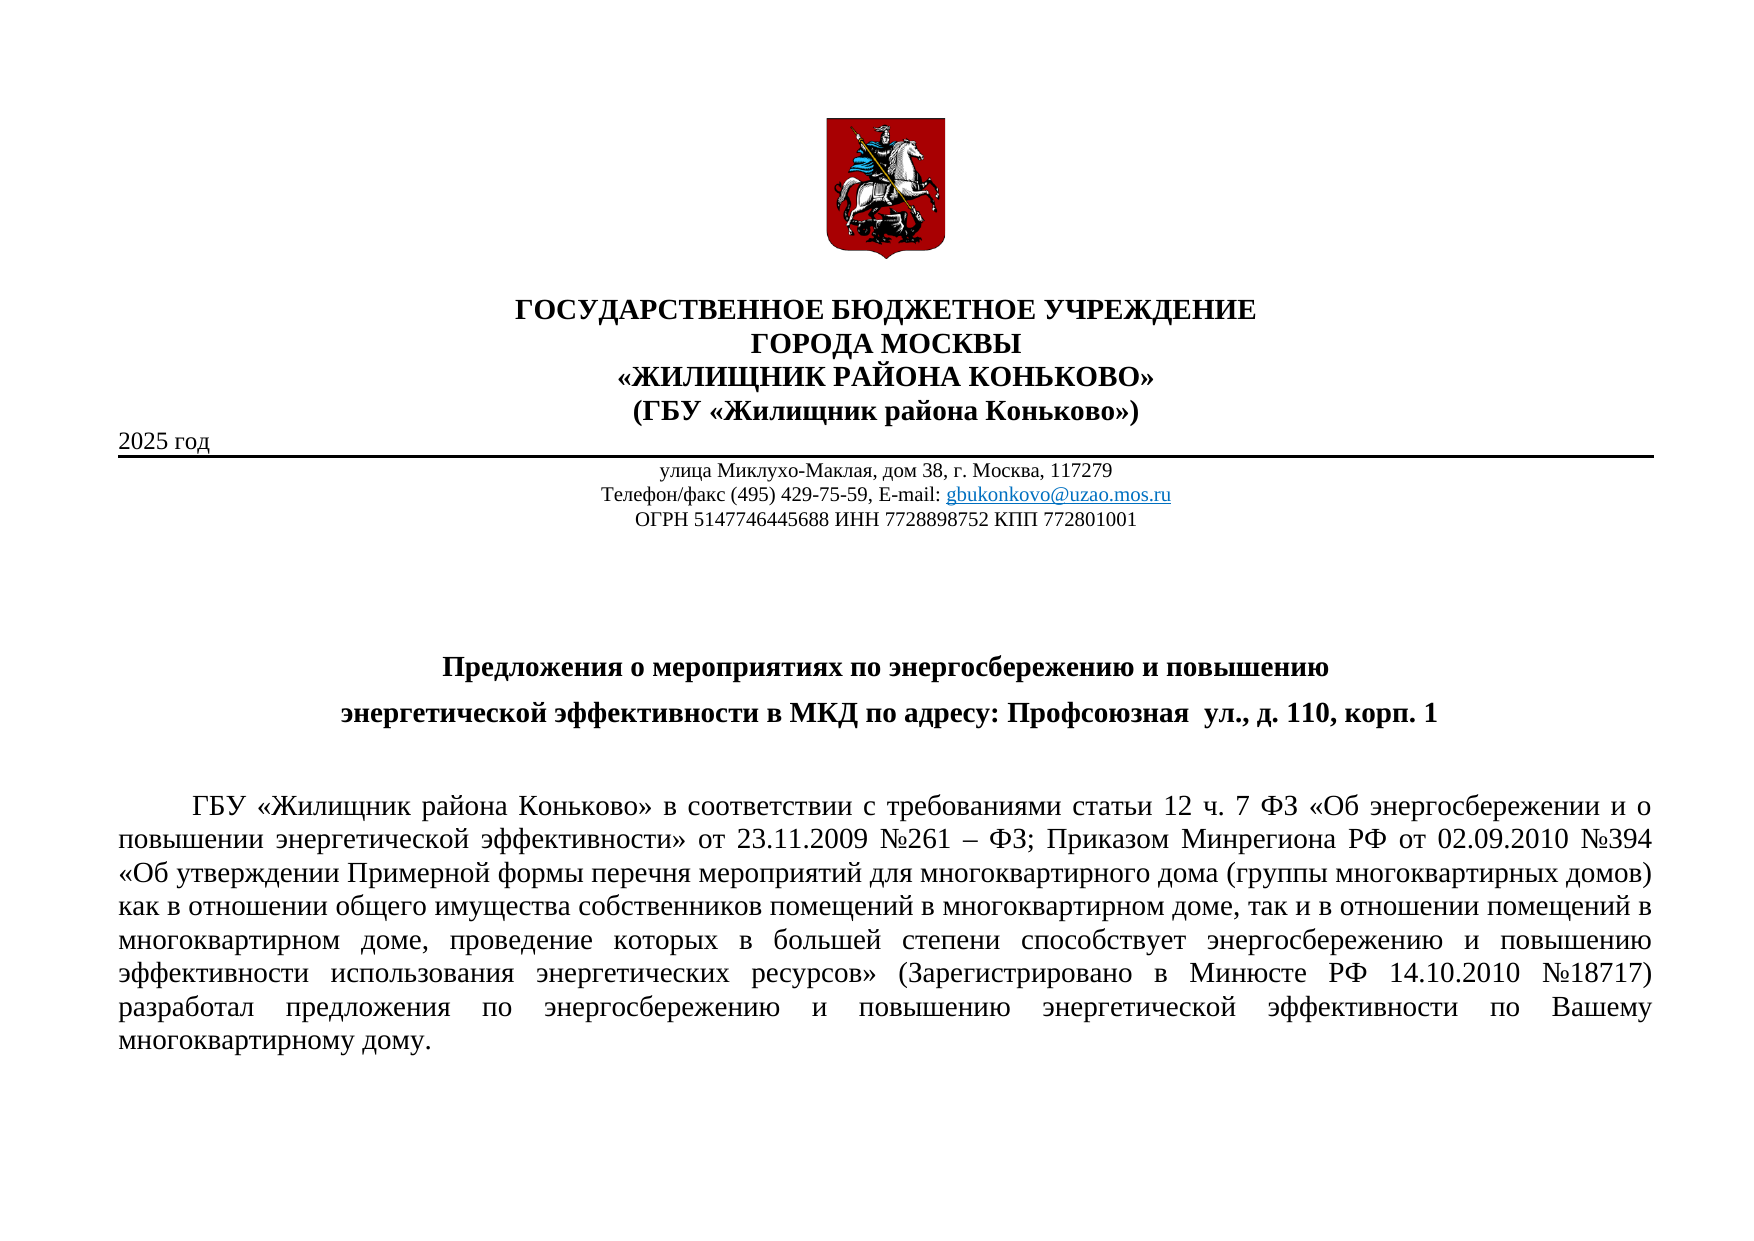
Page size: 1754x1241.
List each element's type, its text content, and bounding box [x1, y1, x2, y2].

text (ГБУ «Жилищник района Коньково») [118, 393, 1654, 426]
text ОГРН 5147746445688 ИНН 7728898752 КПП 772801001 [118, 506, 1654, 531]
text 2025 год [118, 426, 1654, 455]
text Телефон/факс (495) 429-75-59, E-mail: gbukonkovo@uzao.mos.ru [118, 482, 1654, 506]
text энергетической эффективности в МКД по адресу: Профсоюзная ул., д. 110, корп. 1 [118, 696, 1654, 729]
text улица Миклухо-Маклая, дом 38, г. Москва, 117279 [118, 458, 1654, 482]
text Предложения о мероприятиях по энергосбережению и повышению [118, 649, 1654, 683]
text ГБУ «Жилищник района Коньково» в соответствии с требованиями статьи 12 ч. 7 ФЗ «Об энергосбережении и о повышении энергетической эффективности» от 23.11.2009 №261 – ФЗ; Приказом Минрегиона РФ от 02.09.2010 №394 «Об утверждении Примерной формы перечня мероприятий для многоквартирного дома (группы многоквартирных домов) как в отношении общего имущества собственников помещений в многоквартирном доме, так и в отношении помещений в многоквартирном доме, проведение которых в большей степени способствует энергосбережению и повышению эффективности использования энергетических ресурсов» (Зарегистрировано в Минюсте РФ 14.10.2010 №18717) разработал предложения по энергосбережению и повышению энергетической эффективности по Вашему многоквартирному дому. [118, 788, 1654, 1056]
text ГОСУДАРСТВЕННОЕ БЮДЖЕТНОЕ УЧРЕЖДЕНИЕ [118, 292, 1654, 326]
picture [826, 118, 946, 259]
text «ЖИЛИЩНИК РАЙОНА КОНЬКОВО» [118, 359, 1654, 393]
text ГОРОДА МОСКВЫ [118, 326, 1654, 359]
